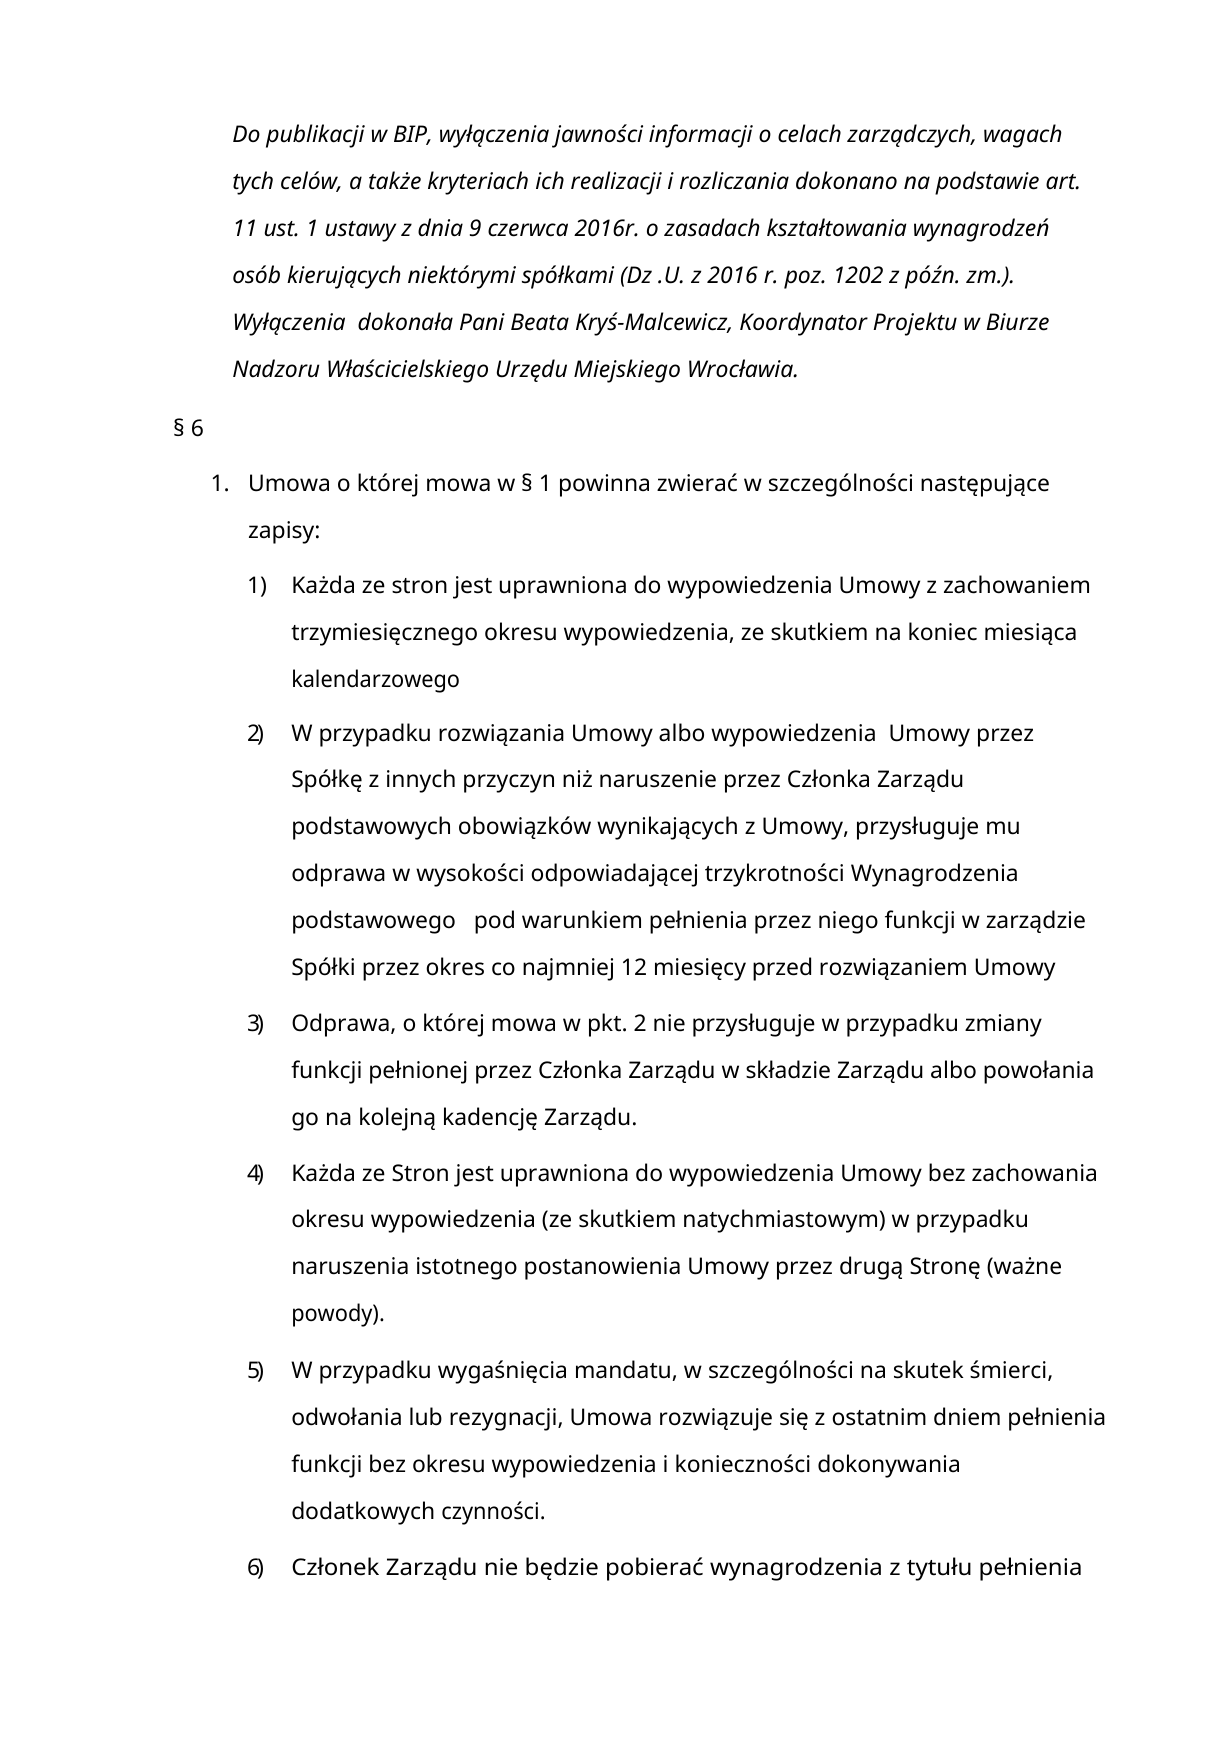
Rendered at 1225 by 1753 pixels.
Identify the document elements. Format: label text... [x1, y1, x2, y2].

text Wyłączenia dokonała Pani Beata Kryś-Malcewicz, Koordynator Projektu w Biurze Nadzoru Właścicielskiego Urzędu Miejskiego Wrocławia. [232, 306, 1096, 384]
text § 6 [173, 412, 1107, 443]
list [247, 1551, 1107, 1582]
list Każda ze Stron jest uprawniona do wypowiedzenia Umowy bez zachowania okresu wypowiedzenia (ze skutkiem natychmiastowym) w przypadku naruszenia istotnego postanowienia Umowy przez drugą Stronę (ważne powody). [247, 1157, 1107, 1328]
text Do publikacji w BIP, wyłączenia jawności informacji o celach zarządczych, wagach tych celów, a także kryteriach ich realizacji i rozliczania dokonano na podstawie art. 11 ust. 1 ustawy z dnia 9 czerwca 2016r. o zasadach kształtowania wynagrodzeń osób kierujących niektórymi spółkami (Dz .U. z 2016 r. poz. 1202 z późn. zm.). [232, 118, 1096, 290]
list W przypadku wygaśnięcia mandatu, w szczególności na skutek śmierci, odwołania lub rezygnacji, Umowa rozwiązuje się z ostatnim dniem pełnienia funkcji bez okresu wypowiedzenia i konieczności dokonywania dodatkowych czynności. [247, 1354, 1107, 1526]
list W przypadku rozwiązania Umowy albo wypowiedzenia Umowy przez Spółkę z innych przyczyn niż naruszenie przez Członka Zarządu podstawowych obowiązków wynikających z Umowy, przysługuje mu odprawa w wysokości odpowiadającej trzykrotności Wynagrodzenia podstawowego pod warunkiem pełnienia przez niego funkcji w zarządzie Spółki przez okres co najmniej 12 miesięcy przed rozwiązaniem Umowy [247, 717, 1107, 982]
list Umowa o której mowa w § 1 powinna zwierać w szczególności następujące zapisy: [210, 467, 1107, 545]
list Każda ze stron jest uprawniona do wypowiedzenia Umowy z zachowaniem trzymiesięcznego okresu wypowiedzenia, ze skutkiem na koniec miesiąca kalendarzowego [247, 569, 1107, 694]
list Odprawa, o której mowa w pkt. 2 nie przysługuje w przypadku zmiany funkcji pełnionej przez Członka Zarządu w składzie Zarządu albo powołania go na kolejną kadencję Zarządu. [247, 1007, 1107, 1132]
